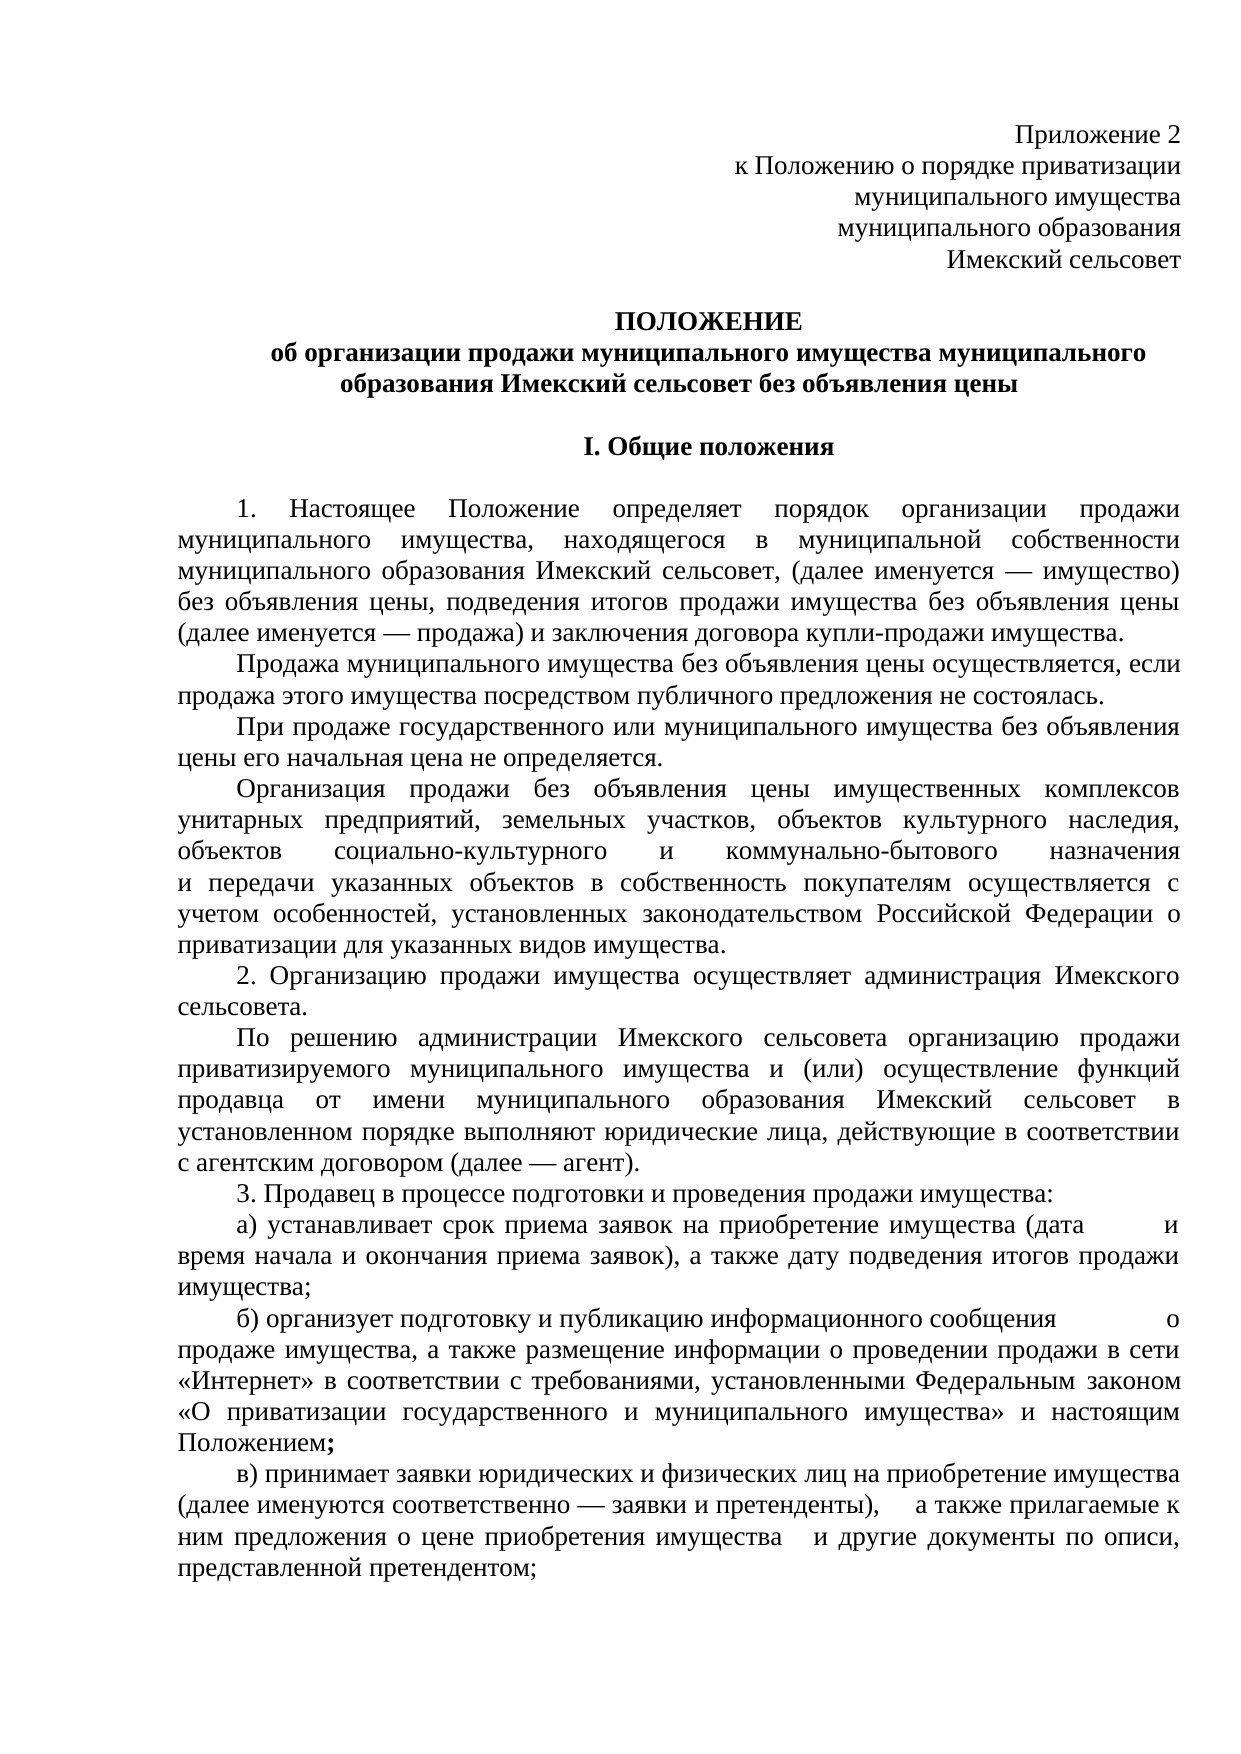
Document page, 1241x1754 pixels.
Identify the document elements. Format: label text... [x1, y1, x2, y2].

text в) принимает заявки юридических и физических лиц на приобретение имущества (далее именуются соответственно — заявки и претенденты), а также прилагаемые к ним предложения о цене приобретения имущества и другие документы по описи, представленной претендентом; [177, 1457, 1181, 1582]
text По решению администрации Имекского сельсовета организацию продажи приватизируемого муниципального имущества и (или) осуществление функций продавца от имени муниципального образования Имекский сельсовет в установленном порядке выполняют юридические лица, действующие в соответствии с агентским договором (далее — агент). [177, 1021, 1181, 1177]
text Приложение 2 [177, 118, 1181, 149]
text При продаже государственного или муниципального имущества без объявления цены его начальная цена не определяется. [177, 710, 1181, 772]
text об организации продажи муниципального имущества муниципального образования Имекский сельсовет без объявления цены [177, 336, 1181, 398]
text 2. Организацию продажи имущества осуществляет администрация Имекского сельсовета. [177, 959, 1181, 1021]
text б) организует подготовку и публикацию информационного сообщения о продаже имущества, а также размещение информации о проведении продажи в сети «Интернет» в соответствии с требованиями, установленными Федеральным законом «О приватизации государственного и муниципального имущества» и настоящим Положением; [177, 1302, 1181, 1457]
text а) устанавливает срок приема заявок на приобретение имущества (дата и время начала и окончания приема заявок), а также дату подведения итогов продажи имущества; [177, 1208, 1181, 1302]
text 3. Продавец в процессе подготовки и проведения продажи имущества: [177, 1177, 1181, 1208]
text Имекский сельсовет [177, 243, 1181, 274]
text муниципального образования [177, 212, 1181, 243]
text муниципального имущества [177, 180, 1181, 212]
text Организация продажи без объявления цены имущественных комплексов унитарных предприятий, земельных участков, объектов культурного наследия, объектов социально-культурного и коммунально-бытового назначения и передачи указанных объектов в собственность покупателям осуществляется с учетом особенностей, установленных законодательством Российской Федерации о приватизации для указанных видов имущества. [177, 772, 1181, 959]
text Продажа муниципального имущества без объявления цены осуществляется, если продажа этого имущества посредством публичного предложения не состоялась. [177, 648, 1181, 710]
text 1. Настоящее Положение определяет порядок организации продажи муниципального имущества, находящегося в муниципальной собственности муниципального образования Имекский сельсовет, (далее именуется — имущество) без объявления цены, подведения итогов продажи имущества без объявления цены (далее именуется — продажа) и заключения договора купли-продажи имущества. [177, 492, 1181, 648]
text I. Общие положения [177, 429, 1181, 461]
text ПОЛОЖЕНИЕ [177, 305, 1181, 336]
text к Положению о порядке приватизации [177, 149, 1181, 180]
